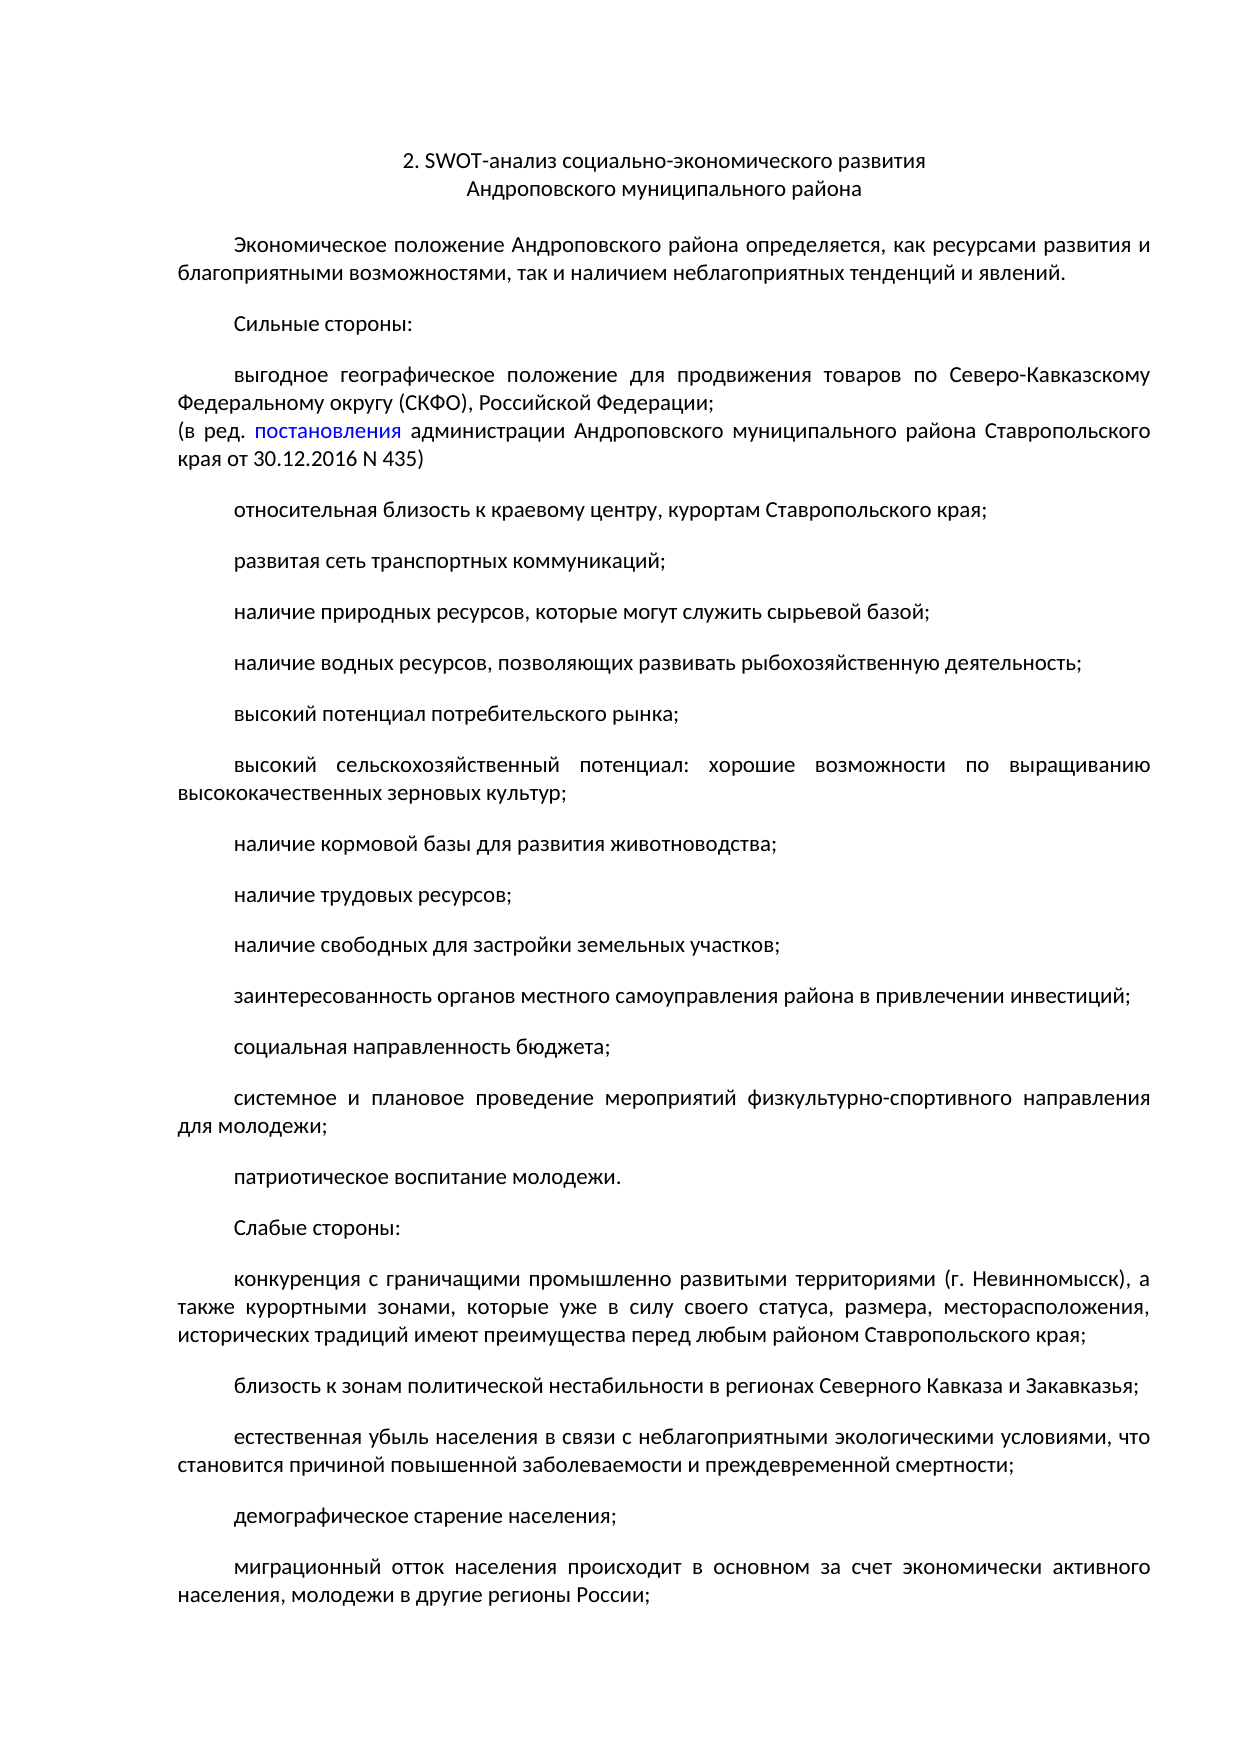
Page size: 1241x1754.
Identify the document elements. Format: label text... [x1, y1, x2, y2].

text патриотическое воспитание молодежи. [177, 1162, 1152, 1190]
text демографическое старение населения; [177, 1501, 1152, 1529]
text социальная направленность бюджета; [177, 1032, 1152, 1061]
text высокий сельскохозяйственный потенциал: хорошие возможности по выращиванию высококачественных зерновых культур; [177, 750, 1152, 806]
text конкуренция с граничащими промышленно развитыми территориями (г. Невинномысск), а также курортными зонами, которые уже в силу своего статуса, размера, месторасположения, исторических традиций имеют преимущества перед любым районом Ставропольского края; [177, 1264, 1152, 1348]
text наличие кормовой базы для развития животноводства; [177, 829, 1152, 857]
text заинтересованность органов местного самоуправления района в привлечении инвестиций; [177, 982, 1152, 1009]
text близость к зонам политической нестабильности в регионах Северного Кавказа и Закавказья; [177, 1371, 1152, 1399]
text выгодное географическое положение для продвижения товаров по Северо-Кавказскому Федеральному округу (СКФО), Российской Федерации; [177, 360, 1152, 416]
text 2. SWOT-анализ социально-экономического развития [177, 146, 1152, 174]
text наличие трудовых ресурсов; [177, 880, 1152, 908]
text наличие водных ресурсов, позволяющих развивать рыбохозяйственную деятельность; [177, 648, 1152, 676]
text наличие природных ресурсов, которые могут служить сырьевой базой; [177, 597, 1152, 625]
text системное и плановое проведение мероприятий физкультурно-спортивного направления для молодежи; [177, 1083, 1152, 1139]
text Андроповского муниципального района [177, 174, 1152, 202]
text миграционный отток населения происходит в основном за счет экономически активного населения, молодежи в другие регионы России; [177, 1552, 1152, 1608]
text развитая сеть транспортных коммуникаций; [177, 546, 1152, 574]
text Экономическое положение Андроповского района определяется, как ресурсами развития и благоприятными возможностями, так и наличием неблагоприятных тенденций и явлений. [177, 230, 1152, 286]
text Слабые стороны: [177, 1213, 1152, 1241]
text (в ред. постановления администрации Андроповского муниципального района Ставропольского края от 30.12.2016 N 435) [177, 416, 1152, 472]
text наличие свободных для застройки земельных участков; [177, 931, 1152, 959]
text Сильные стороны: [177, 309, 1152, 337]
text относительная близость к краевому центру, курортам Ставропольского края; [177, 495, 1152, 523]
text естественная убыль населения в связи с неблагоприятными экологическими условиями, что становится причиной повышенной заболеваемости и преждевременной смертности; [177, 1422, 1152, 1478]
text высокий потенциал потребительского рынка; [177, 699, 1152, 727]
